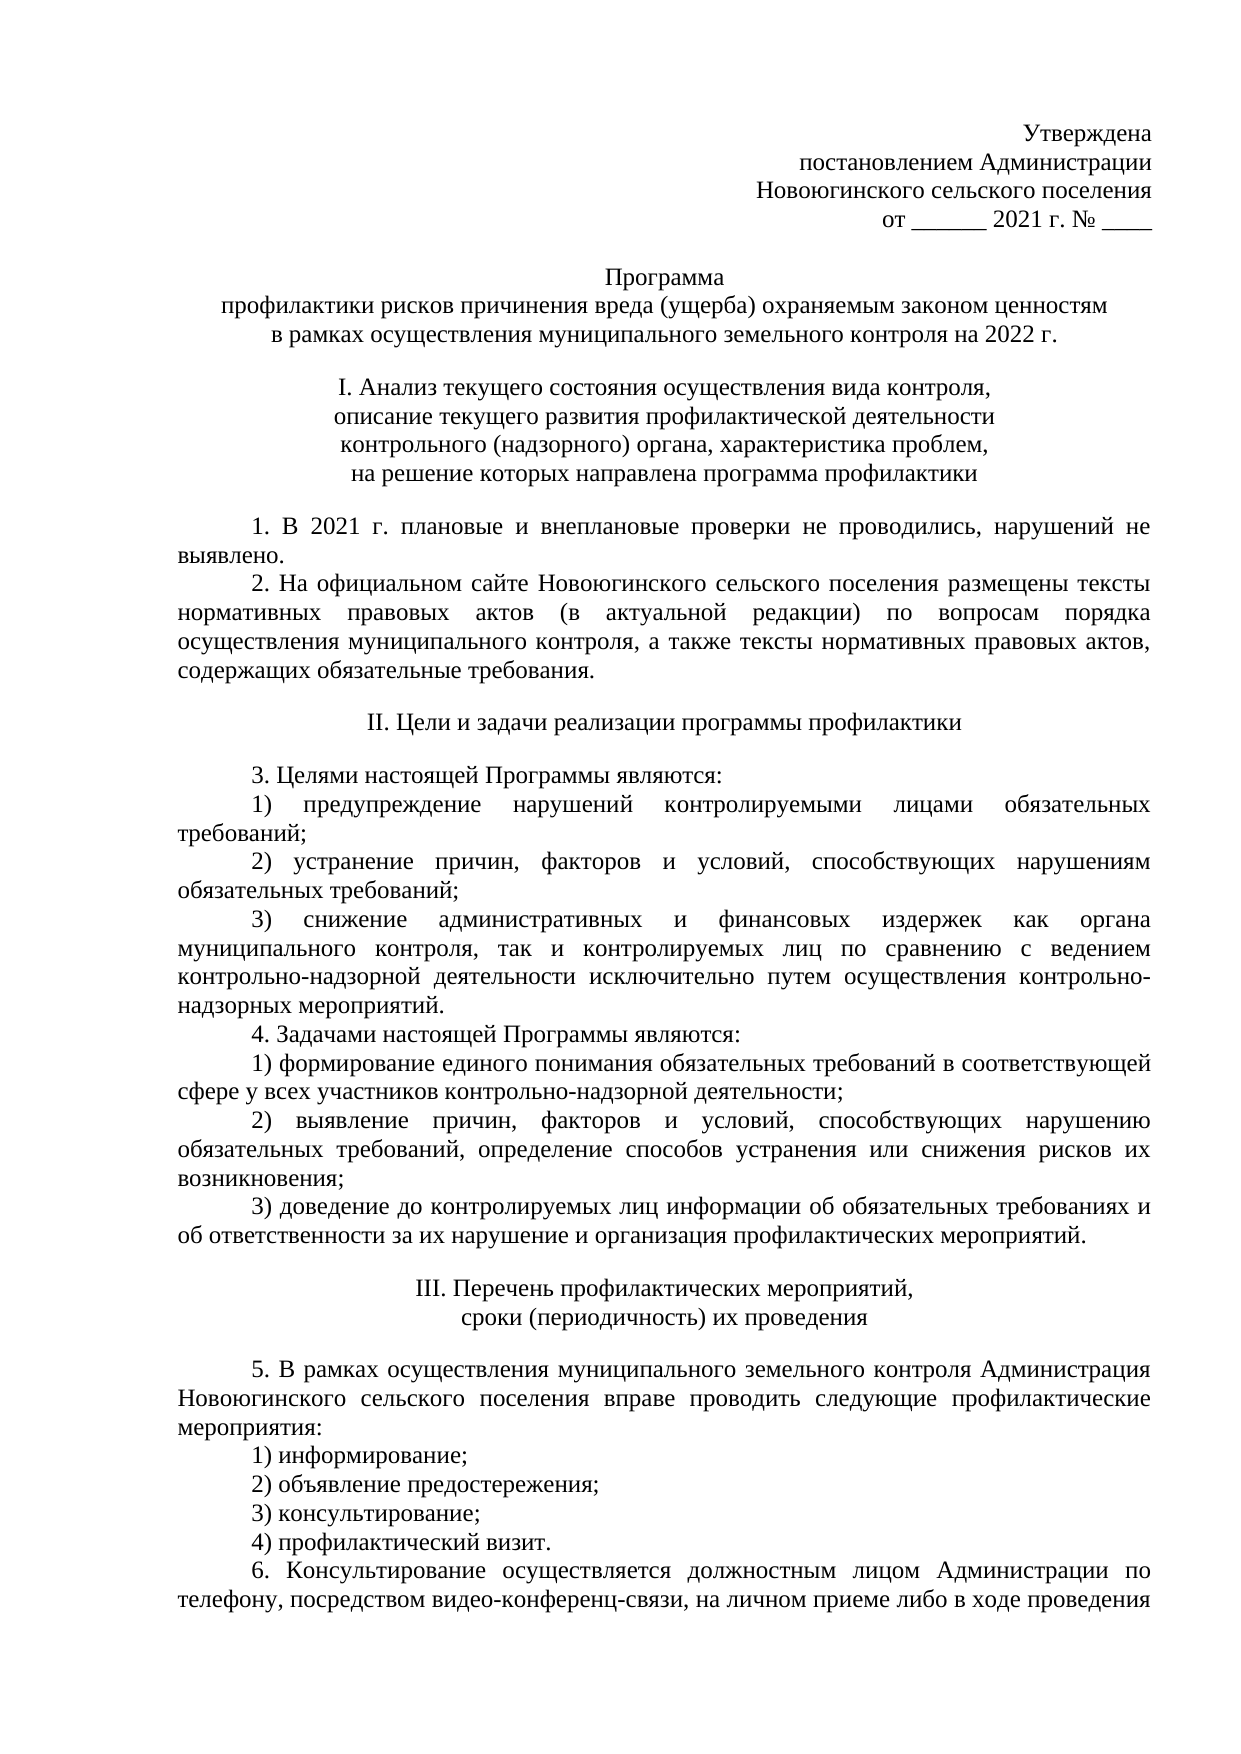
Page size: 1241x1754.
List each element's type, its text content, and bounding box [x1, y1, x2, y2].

text 1. В 2021 г. плановые и внеплановые проверки не проводились, нарушений не выявлено. [177, 511, 1152, 568]
text 3) снижение административных и финансовых издержек как органа муниципального контроля, так и контролируемых лиц по сравнению с ведением контрольно-надзорной деятельности исключительно путем осуществления контрольно-надзорных мероприятий. [177, 904, 1152, 1019]
text сроки (периодичность) их проведения [177, 1302, 1152, 1330]
text 3) доведение до контролируемых лиц информации об обязательных требованиях и об ответственности за их нарушение и организация профилактических мероприятий. [177, 1191, 1152, 1249]
text постановлением Администрации [177, 147, 1152, 176]
text Программа [177, 262, 1152, 291]
text 3. Целями настоящей Программы являются: [177, 760, 1152, 789]
text описание текущего развития профилактической деятельности [177, 401, 1152, 429]
text на решение которых направлена программа профилактики [177, 458, 1152, 487]
text 5. В рамках осуществления муниципального земельного контроля Администрация Новоюгинского сельского поселения вправе проводить следующие профилактические мероприятия: [177, 1354, 1152, 1441]
text Утверждена [177, 118, 1152, 147]
text III. Перечень профилактических мероприятий, [177, 1273, 1152, 1302]
text в рамках осуществления муниципального земельного контроля на 2022 г. [177, 319, 1152, 348]
text 2) объявление предостережения; [177, 1469, 1152, 1498]
text 4) профилактический визит. [177, 1527, 1152, 1556]
text профилактики рисков причинения вреда (ущерба) охраняемым законом ценностям [177, 291, 1152, 319]
text 1) информирование; [177, 1441, 1152, 1469]
text 2. На официальном сайте Новоюгинского сельского поселения размещены тексты нормативных правовых актов (в актуальной редакции) по вопросам порядка осуществления муниципального контроля, а также тексты нормативных правовых актов, содержащих обязательные требования. [177, 568, 1152, 683]
text 2) выявление причин, факторов и условий, способствующих нарушению обязательных требований, определение способов устранения или снижения рисков их возникновения; [177, 1105, 1152, 1191]
text II. Цели и задачи реализации программы профилактики [177, 707, 1152, 736]
text 1) формирование единого понимания обязательных требований в соответствующей сфере у всех участников контрольно-надзорной деятельности; [177, 1048, 1152, 1105]
text 2) устранение причин, факторов и условий, способствующих нарушениям обязательных требований; [177, 846, 1152, 904]
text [177, 1556, 1152, 1613]
text 1) предупреждение нарушений контролируемыми лицами обязательных требований; [177, 789, 1152, 846]
text Новоюгинского сельского поселения [177, 176, 1152, 204]
text 3) консультирование; [177, 1498, 1152, 1527]
text 4. Задачами настоящей Программы являются: [177, 1019, 1152, 1048]
text I. Анализ текущего состояния осуществления вида контроля, [177, 372, 1152, 401]
text контрольного (надзорного) органа, характеристика проблем, [177, 429, 1152, 458]
text от ______ 2021 г. № ____ [177, 204, 1152, 233]
